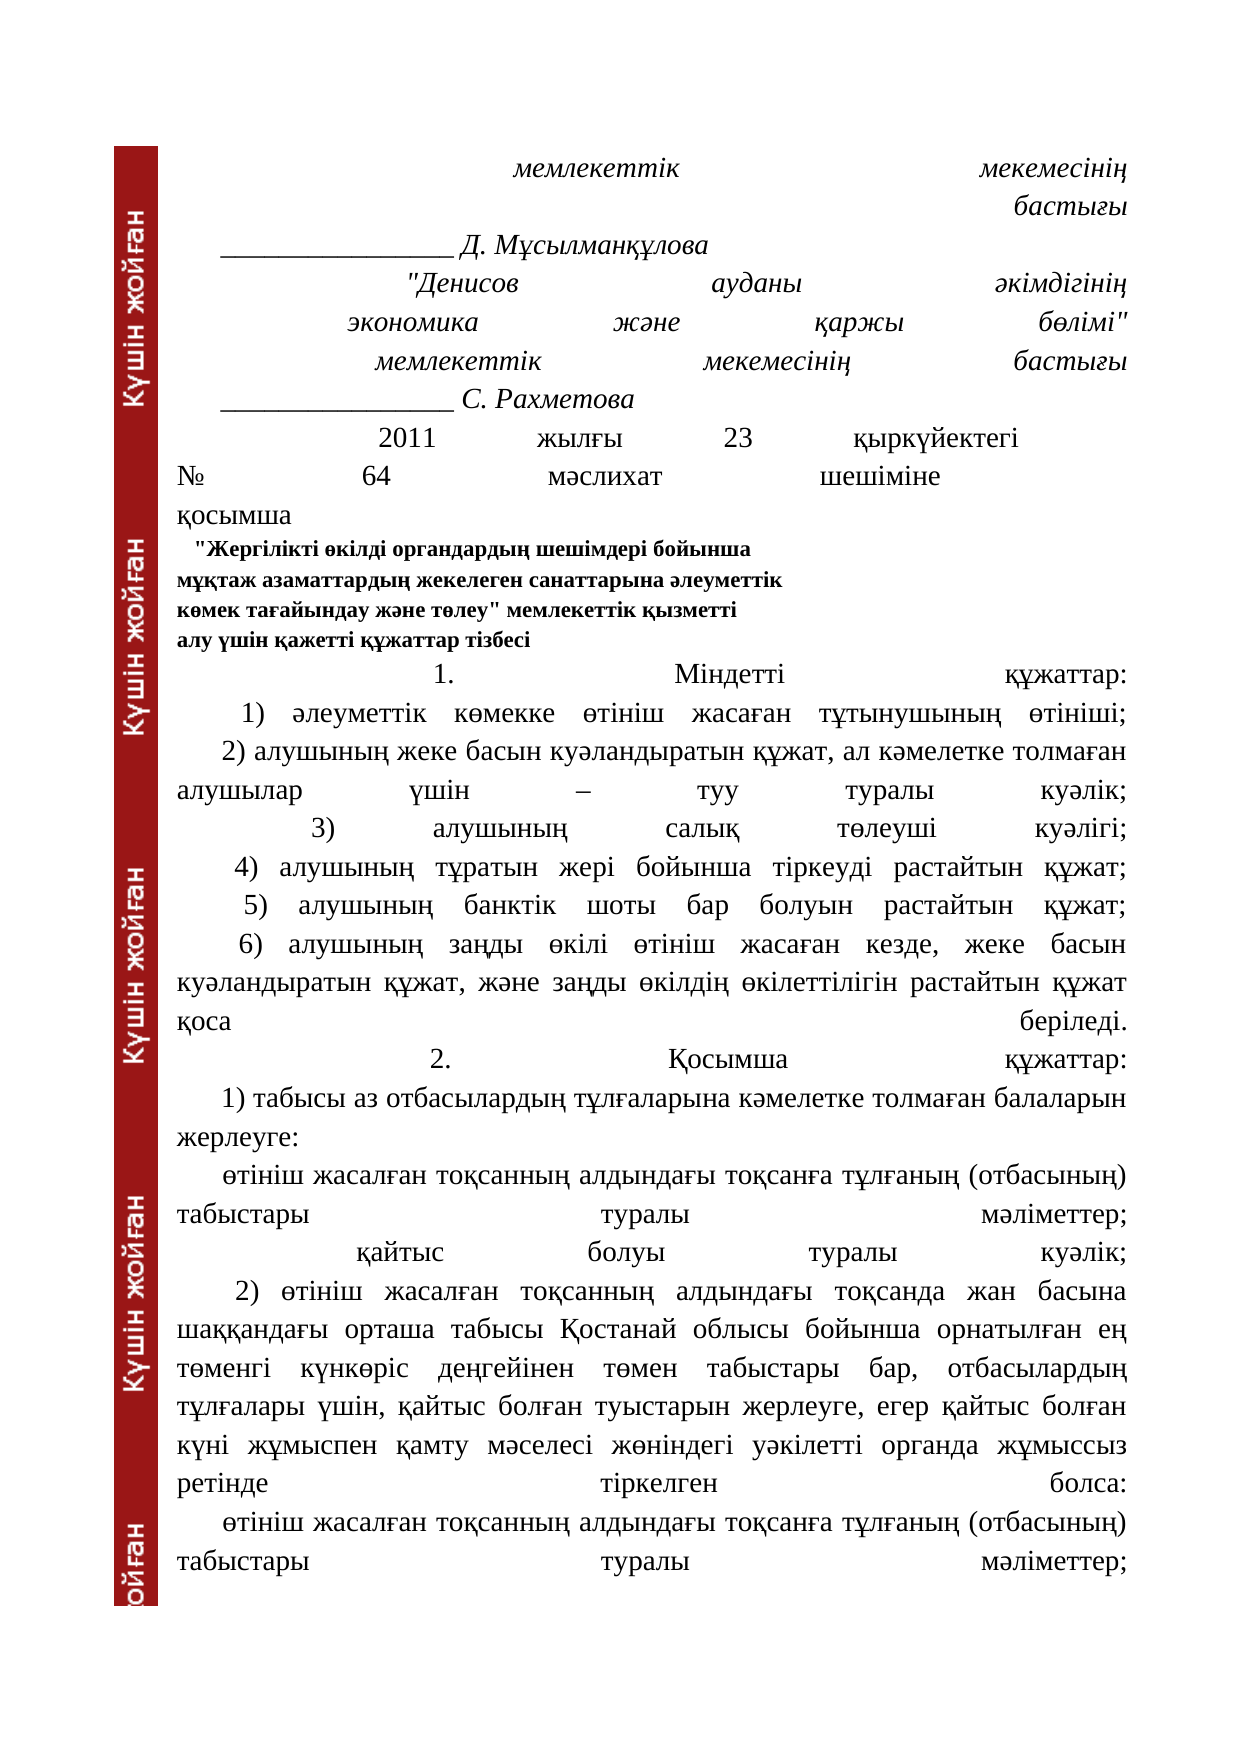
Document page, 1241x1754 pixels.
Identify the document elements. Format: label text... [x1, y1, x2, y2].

picture [114, 652, 158, 656]
picture [114, 1576, 158, 1606]
picture [114, 415, 158, 420]
picture [114, 146, 158, 150]
text "Денисов ауданы әкімдігінің экономика және қаржы бөлімі" мемлекеттік мекемесінің бастығы ________________ С. Рахметова [112, 266, 1128, 415]
text "Денисов ауданының жұмыспен қамту және әлеуметтік бағдарламалар бөлімі" мемлекеттік мекемесінің бастығы ________________ Д. Мұсылманқұлова [112, 150, 1128, 261]
picture [114, 530, 158, 535]
text 2011 жылғы 23 қыркүйектегі № 64 мәслихат шешіміне қосымша [112, 420, 1128, 530]
text "Жергілікті өкілді органдардың шешімдері бойынша мұқтаж азаматтардың жекелеген санаттарына әлеуметтік көмек тағайындау және төлеу" мемлекеттік қызметті алу үшін қажетті құжаттар тізбесі [112, 535, 1128, 652]
picture [114, 261, 158, 266]
